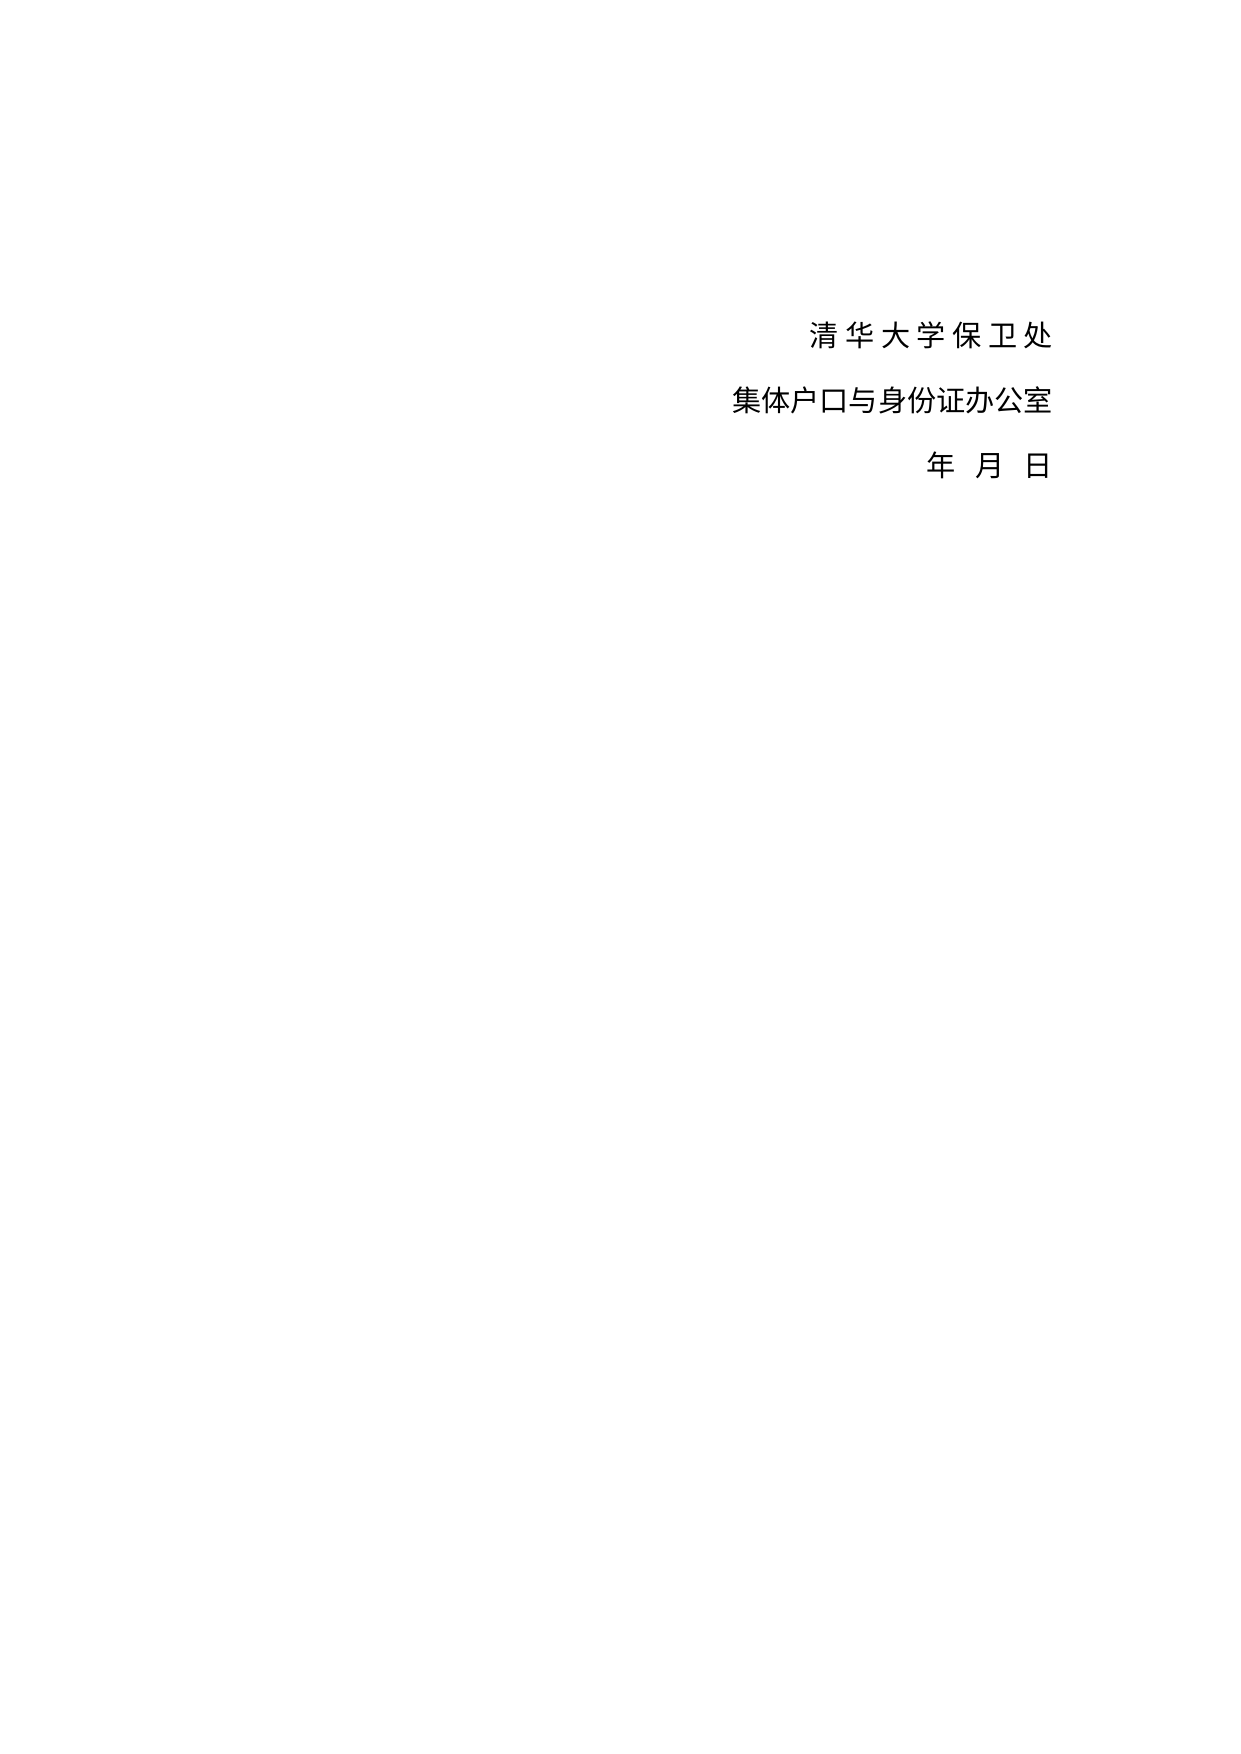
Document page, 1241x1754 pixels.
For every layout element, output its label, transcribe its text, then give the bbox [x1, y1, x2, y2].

text 年 月 日 [187, 431, 1053, 496]
text 清 华 大 学 保 卫 处 [187, 301, 1053, 366]
text 集体户口与身份证办公室 [187, 366, 1053, 431]
